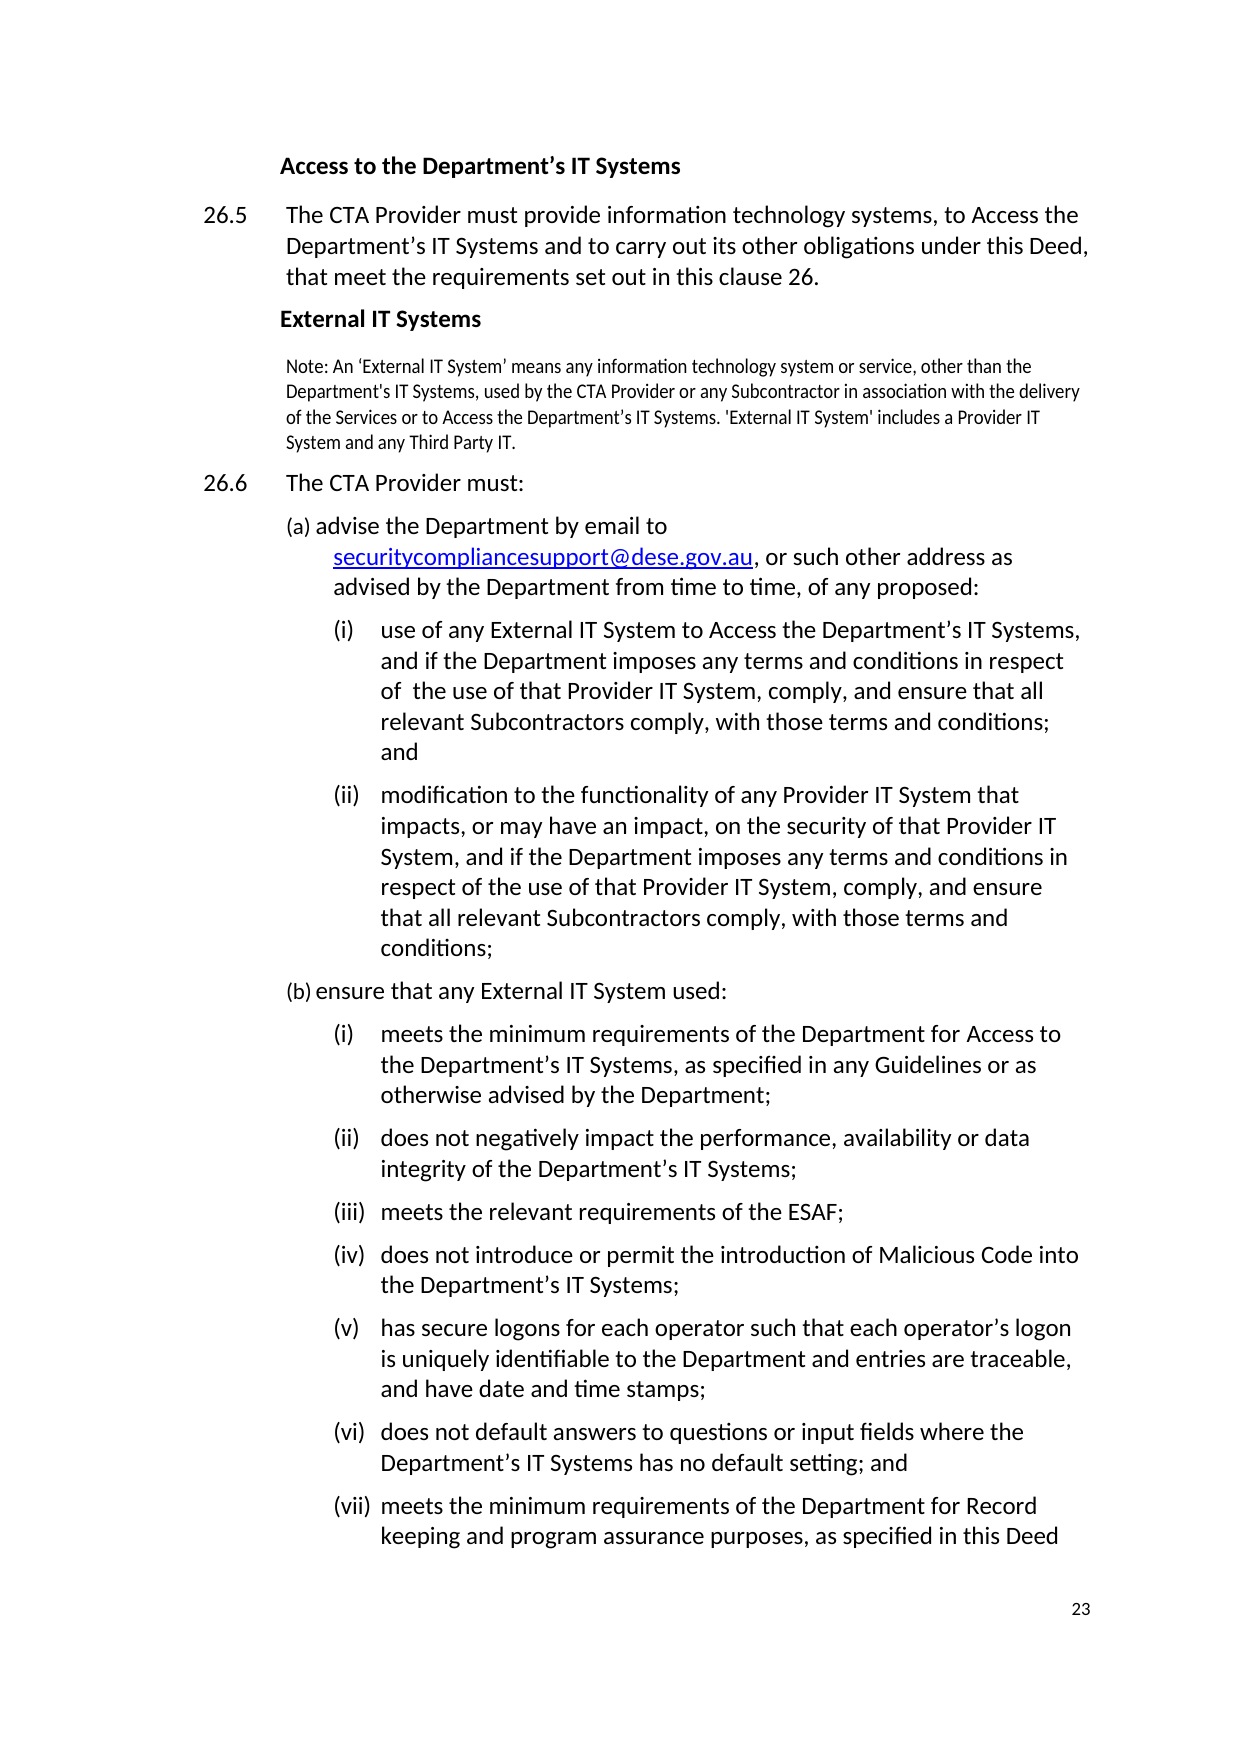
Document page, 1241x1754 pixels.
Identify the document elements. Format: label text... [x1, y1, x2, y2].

list does not negatively impact the performance, availability or data integrity of the Department’s IT Systems; [333, 1122, 1090, 1183]
subtitle Access to the Department’s IT Systems [280, 150, 1090, 181]
list does not default answers to questions or input fields where the Department’s IT Systems has no default setting; and [333, 1416, 1090, 1477]
text The CTA Provider must provide information technology systems, to Access the Department’s IT Systems and to carry out its other obligations under this Deed, that meet the requirements set out in this clause 26. [203, 199, 1090, 291]
list has secure logons for each operator such that each operator’s logon is uniquely identifiable to the Department and entries are traceable, and have date and time stamps; [333, 1312, 1090, 1404]
list meets the relevant requirements of the ESAF; [333, 1196, 1090, 1226]
list advise the Department by email to securitycompliancesupport@dese.gov.au, or such other address as advised by the Department from time to time, of any proposed: [286, 510, 1090, 602]
subtitle External IT Systems [280, 304, 1090, 334]
list does not introduce or permit the introduction of Malicious Code into the Department’s IT Systems; [333, 1239, 1090, 1300]
text Note: An ‘External IT System’ means any information technology system or service, other than the Department's IT Systems, used by the CTA Provider or any Subcontractor in association with the delivery of the Services or to Access the Department’s IT Systems. 'External IT System' includes a Provider IT System and any Third Party IT. [286, 353, 1090, 455]
list modification to the functionality of any Provider IT System that impacts, or may have an impact, on the security of that Provider IT System, and if the Department imposes any terms and conditions in respect of the use of that Provider IT System, comply, and ensure that all relevant Subcontractors comply, with those terms and conditions; [333, 779, 1090, 963]
list use of any External IT System to Access the Department’s IT Systems, and if the Department imposes any terms and conditions in respect of the use of that Provider IT System, comply, and ensure that all relevant Subcontractors comply, with those terms and conditions; and [333, 614, 1090, 767]
list meets the minimum requirements of the Department for Access to the Department’s IT Systems, as specified in any Guidelines or as otherwise advised by the Department; [333, 1018, 1090, 1110]
text The CTA Provider must: [203, 467, 1090, 498]
list ensure that any External IT System used: [286, 975, 1090, 1006]
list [333, 1490, 1090, 1551]
